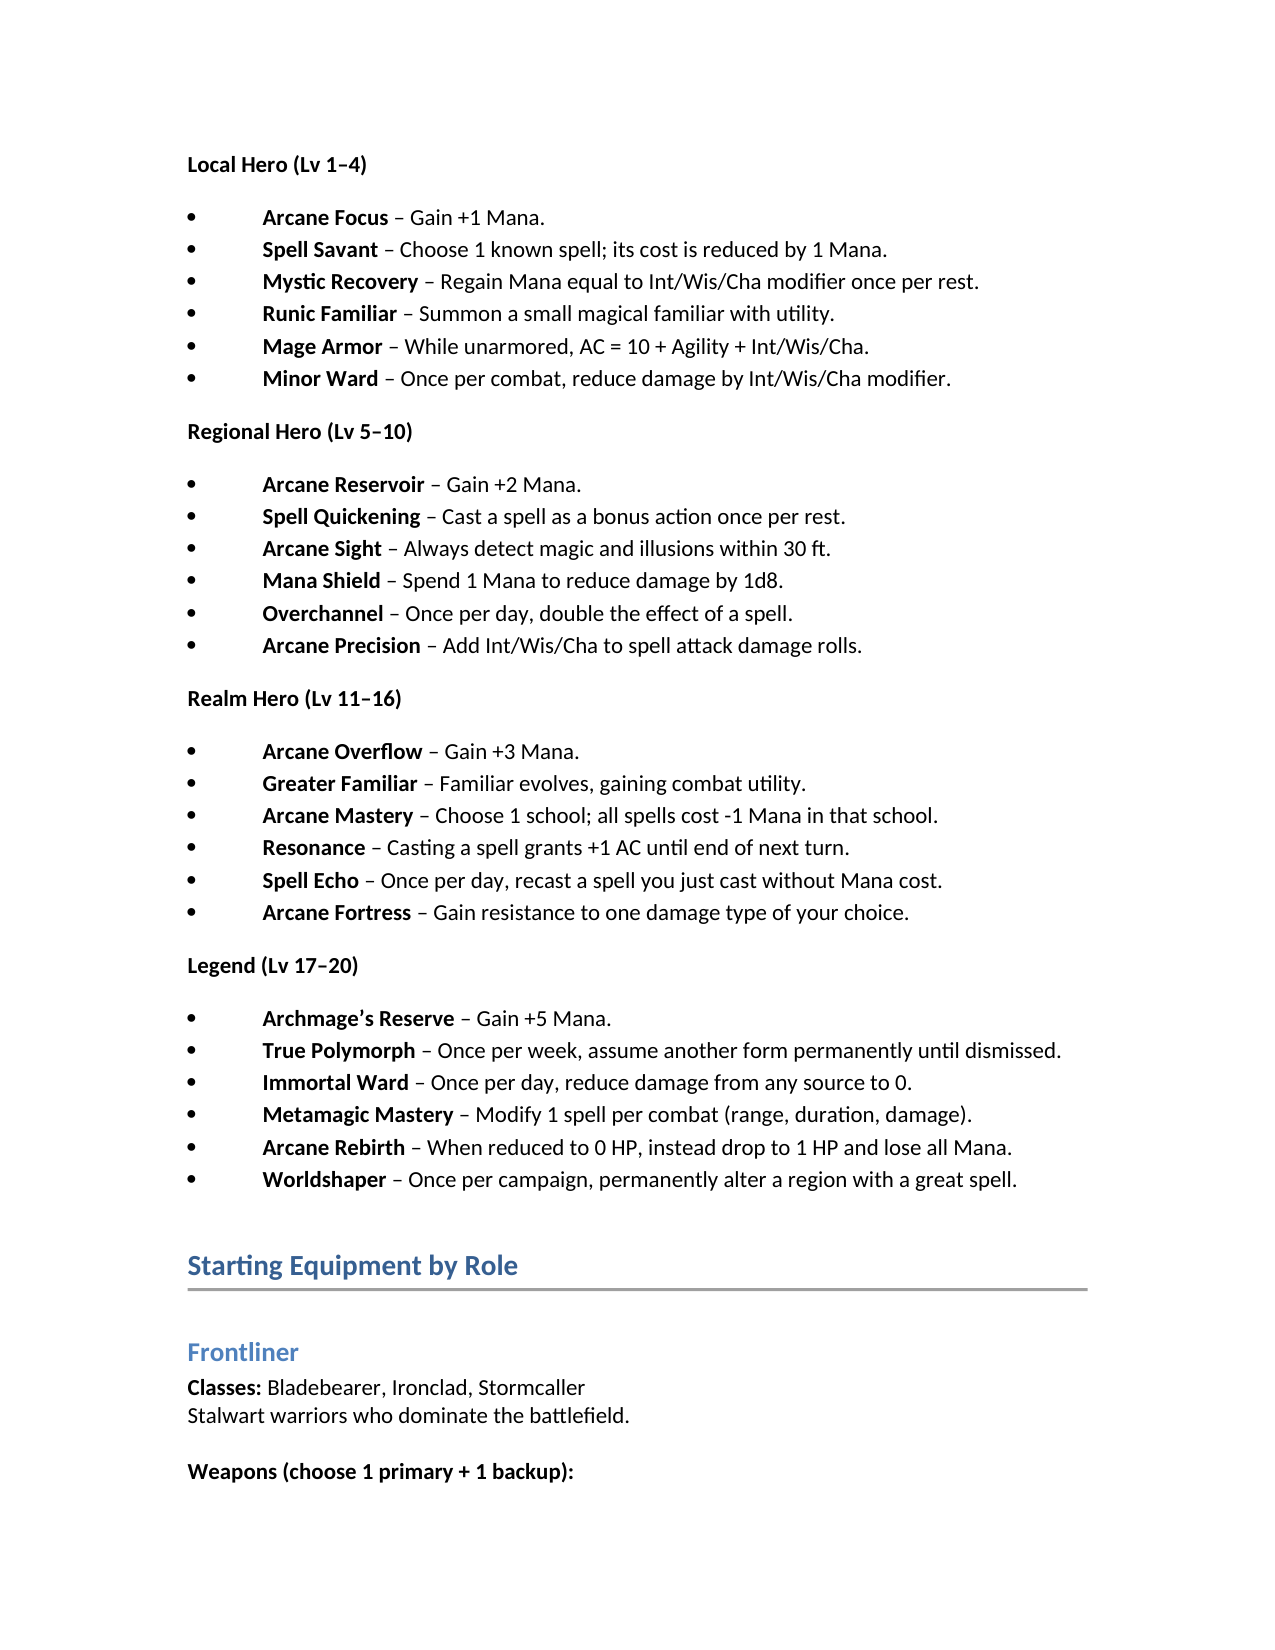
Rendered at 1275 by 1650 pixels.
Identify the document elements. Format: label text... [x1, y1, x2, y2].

text Weapons (choose 1 primary + 1 backup): [187, 1457, 1087, 1485]
list Arcane Reservoir – Gain +2 Mana. [187, 470, 1087, 498]
list Overchannel – Once per day, double the effect of a spell. [187, 599, 1087, 627]
list Arcane Focus – Gain +1 Mana. [187, 203, 1087, 231]
text Legend (Lv 17–20) [187, 951, 1087, 979]
list Mana Shield – Spend 1 Mana to reduce damage by 1d8. [187, 567, 1087, 594]
list Archmage’s Reserve – Gain +5 Mana. [187, 1004, 1087, 1032]
list Mage Armor – While unarmored, AC = 10 + Agility + Int/Wis/Cha. [187, 332, 1087, 360]
text Realm Hero (Lv 11–16) [187, 684, 1087, 712]
text Local Hero (Lv 1–4) [187, 150, 1087, 178]
list Arcane Precision – Add Int/Wis/Cha to spell attack damage rolls. [187, 631, 1087, 659]
list Spell Savant – Choose 1 known spell; its cost is reduced by 1 Mana. [187, 235, 1087, 263]
subtitle Frontliner [187, 1335, 1087, 1368]
list Arcane Mastery – Choose 1 school; all spells cost -1 Mana in that school. [187, 801, 1087, 829]
list Mystic Recovery – Regain Mana equal to Int/Wis/Cha modifier once per rest. [187, 267, 1087, 295]
subtitle Starting Equipment by Role [187, 1247, 1087, 1283]
list Minor Ward – Once per combat, reduce damage by Int/Wis/Cha modifier. [187, 364, 1087, 392]
list Arcane Overflow – Gain +3 Mana. [187, 737, 1087, 765]
list Greater Familiar – Familiar evolves, gaining combat utility. [187, 769, 1087, 797]
list Immortal Ward – Once per day, reduce damage from any source to 0. [187, 1068, 1087, 1096]
list Arcane Fortress – Gain resistance to one damage type of your choice. [187, 898, 1087, 926]
list Resonance – Casting a spell grants +1 AC until end of next turn. [187, 833, 1087, 862]
list Metamagic Mastery – Modify 1 spell per combat (range, duration, damage). [187, 1101, 1087, 1128]
list True Polymorph – Once per week, assume another form permanently until dismissed. [187, 1036, 1087, 1064]
list Spell Echo – Once per day, recast a spell you just cast without Mana cost. [187, 866, 1087, 894]
list Worldshaper – Once per campaign, permanently alter a region with a great spell. [187, 1165, 1087, 1193]
list Arcane Sight – Always detect magic and illusions within 30 ft. [187, 534, 1087, 562]
list Runic Familiar – Summon a small magical familiar with utility. [187, 299, 1087, 328]
text Regional Hero (Lv 5–10) [187, 417, 1087, 445]
list Spell Quickening – Cast a spell as a bonus action once per rest. [187, 502, 1087, 530]
list Arcane Rebirth – When reduced to 0 HP, instead drop to 1 HP and lose all Mana. [187, 1133, 1087, 1161]
text Classes: Bladebearer, Ironclad, Stormcaller Stalwart warriors who dominate the battlefield. [187, 1373, 1087, 1429]
